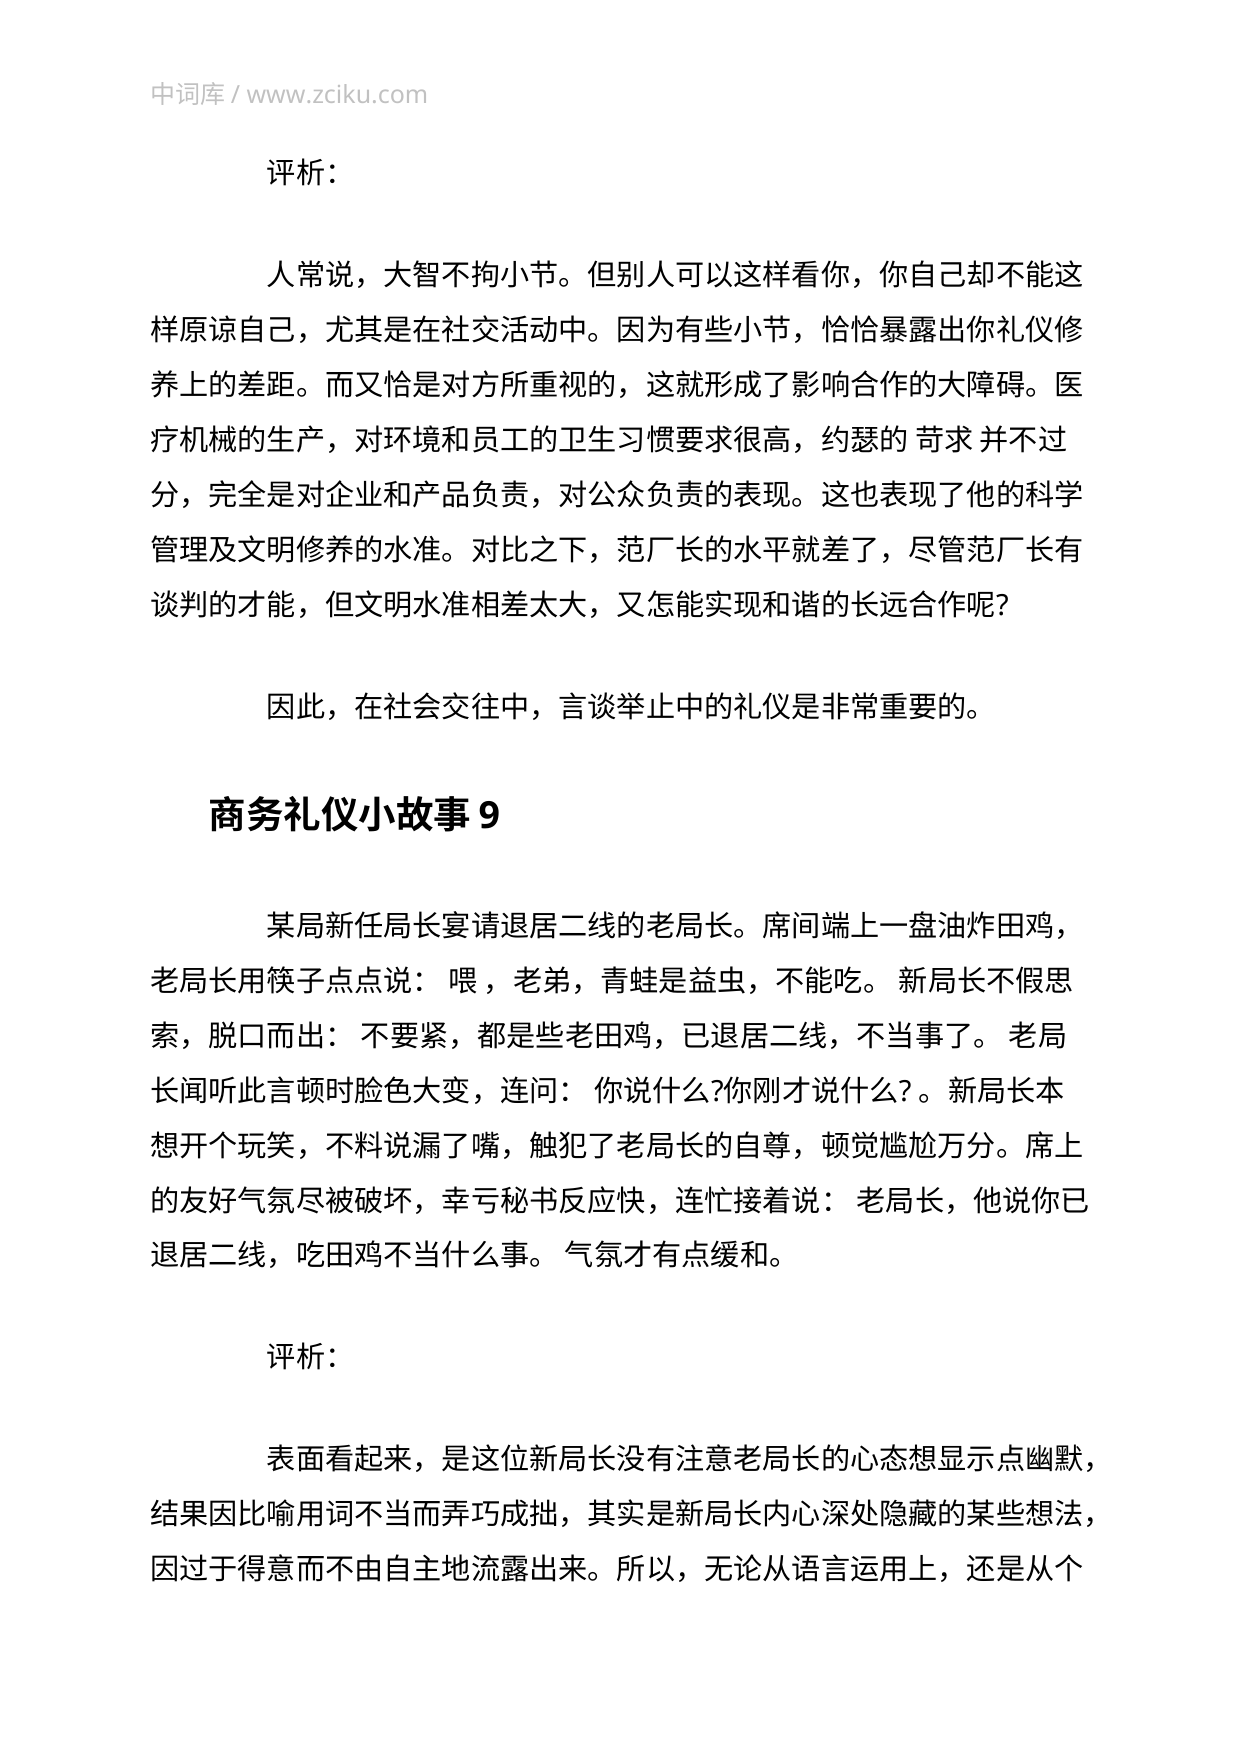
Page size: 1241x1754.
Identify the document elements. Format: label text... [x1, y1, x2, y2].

text 商务礼仪小故事9 [150, 785, 1090, 839]
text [150, 1436, 1090, 1588]
text 人常说，大智不拘小节。但别人可以这样看你，你自己却不能这样原谅自己，尤其是在社交活动中。因为有些小节，恰恰暴露出你礼仪修养上的差距。而又恰是对方所重视的，这就形成了影响合作的大障碍。医疗机械的生产，对环境和员工的卫生习惯要求很高，约瑟的 苛求 并不过分，完全是对企业和产品负责，对公众负责的表现。这也表现了他的科学管理及文明修养的水准。对比之下，范厂长的水平就差了，尽管范厂长有谈判的才能，但文明水准相差太大，又怎能实现和谐的长远合作呢? [150, 252, 1090, 623]
text 评析： [150, 1334, 1090, 1376]
text 评析： [150, 150, 1090, 192]
text 因此，在社会交往中，言谈举止中的礼仪是非常重要的。 [150, 683, 1090, 725]
text 某局新任局长宴请退居二线的老局长。席间端上一盘油炸田鸡，老局长用筷子点点说： 喂 ，老弟，青蛙是益虫，不能吃。 新局长不假思索，脱口而出： 不要紧，都是些老田鸡，已退居二线，不当事了。 老局长闻听此言顿时脸色大变，连问： 你说什么?你刚才说什么? 。新局长本想开个玩笑，不料说漏了嘴，触犯了老局长的自尊，顿觉尴尬万分。席上的友好气氛尽被破坏，幸亏秘书反应快，连忙接着说： 老局长，他说你已退居二线，吃田鸡不当什么事。 气氛才有点缓和。 [150, 902, 1090, 1274]
